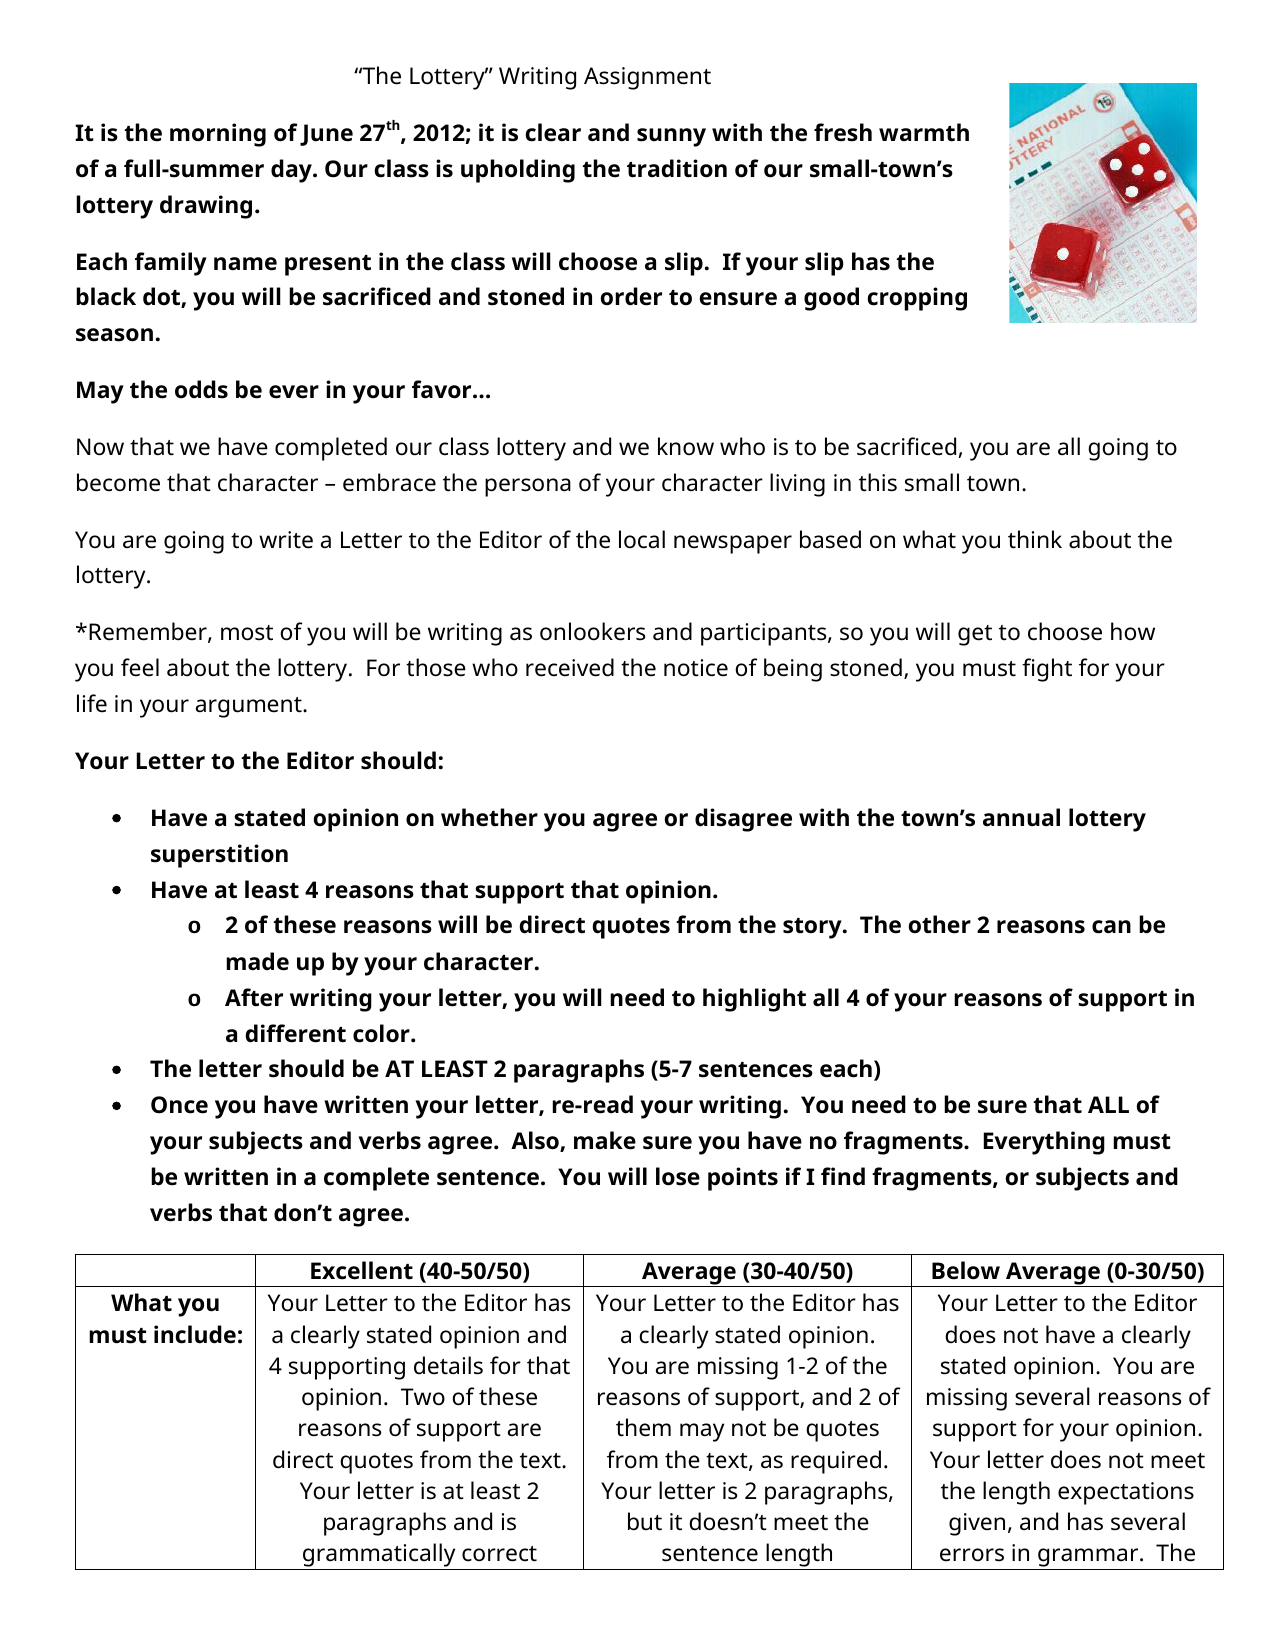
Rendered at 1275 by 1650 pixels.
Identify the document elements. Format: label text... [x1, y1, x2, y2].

picture [1009, 83, 1197, 323]
text Your Letter to the Editor should: [75, 745, 1200, 776]
list Have a stated opinion on whether you agree or disagree with the town’s annual lottery superstition [112, 802, 1200, 869]
list Once you have written your letter, re-read your writing. You need to be sure that ALL of your subjects and verbs agree. Also, make sure you have no fragments. Everything must be written in a complete sentence. You will lose points if I find fragments, or subjects and verbs that don’t agree. [112, 1089, 1200, 1228]
list After writing your letter, you will need to highlight all 4 of your reasons of support in a different color. [187, 981, 1200, 1049]
text May the odds be ever in your favor… [75, 374, 1200, 405]
text “The Lottery” Writing Assignment [75, 60, 1200, 91]
list The letter should be AT LEAST 2 paragraphs (5-7 sentences each) [112, 1053, 1200, 1085]
table_header Below Average (0-30/50) [912, 1255, 1223, 1286]
table_header Average (30-40/50) [584, 1255, 911, 1286]
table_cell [912, 1287, 1223, 1568]
text Each family name present in the class will choose a slip. If your slip has the black dot, you will be sacrificed and stoned in order to ensure a good cropping season. [75, 245, 1200, 348]
text You are going to write a Letter to the Editor of the local newspaper based on what you think about the lottery. [75, 523, 1200, 591]
list Have at least 4 reasons that support that opinion. [112, 873, 1200, 905]
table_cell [76, 1287, 255, 1568]
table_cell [584, 1287, 911, 1568]
text Now that we have completed our class lottery and we know who is to be sacrificed, you are all going to become that character – embrace the persona of your character living in this small town. [75, 431, 1200, 498]
text *Remember, most of you will be writing as onlookers and participants, so you will get to choose how you feel about the lottery. For those who received the notice of being stoned, you must fight for your life in your argument. [75, 616, 1200, 719]
list 2 of these reasons will be direct quotes from the story. The other 2 reasons can be made up by your character. [187, 909, 1200, 977]
text It is the morning of June 27th, 2012; it is clear and sunny with the fresh warmth of a full-summer day. Our class is upholding the tradition of our small-town’s lottery drawing. [75, 117, 1009, 220]
table_header [76, 1255, 255, 1286]
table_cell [256, 1287, 583, 1568]
table_header Excellent (40-50/50) [256, 1255, 583, 1286]
